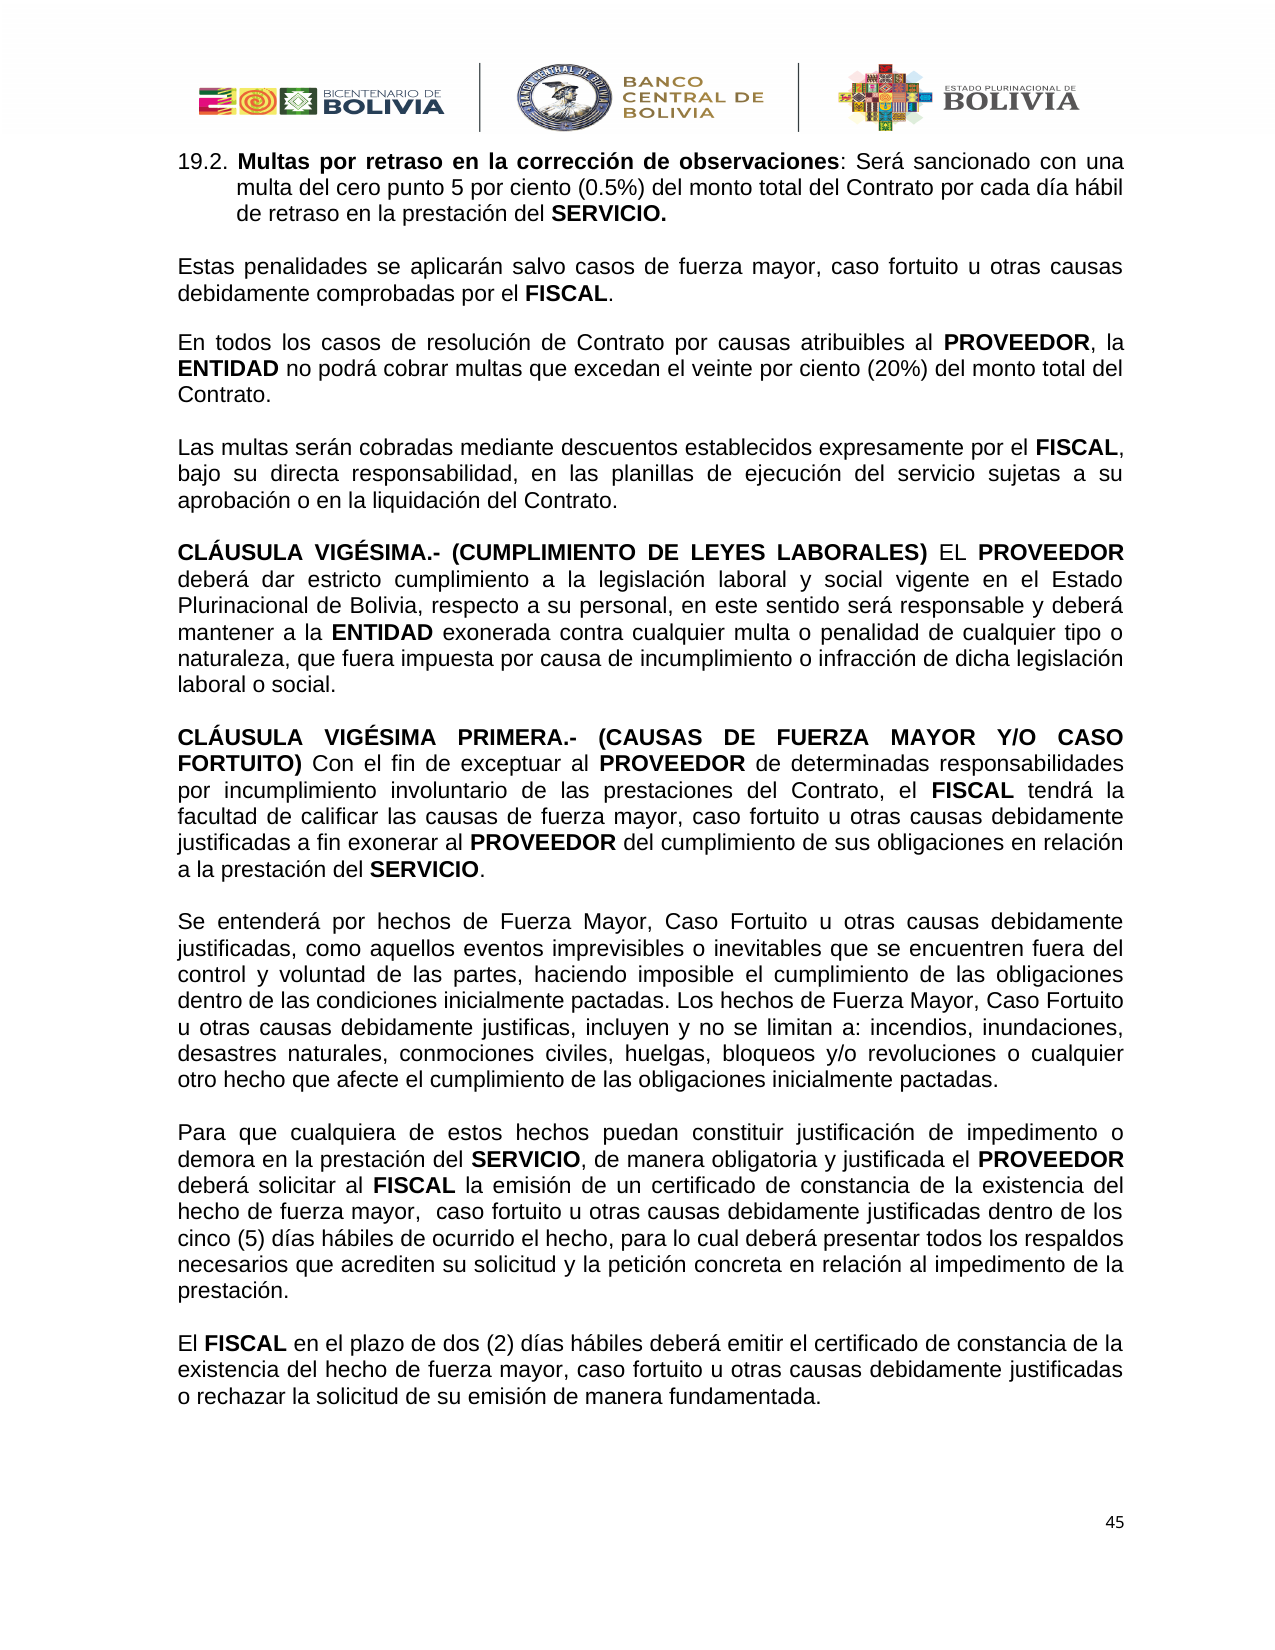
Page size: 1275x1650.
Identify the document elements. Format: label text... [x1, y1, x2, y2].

text El FISCAL en el plazo de dos (2) días hábiles deberá emitir el certificado de constancia de la existencia del hecho de fuerza mayor, caso fortuito u otras causas debidamente justificadas o rechazar la solicitud de su emisión de manera fundamentada. [177, 1330, 1124, 1409]
text Para que cualquiera de estos hechos puedan constituir justificación de impedimento o demora en la prestación del SERVICIO, de manera obligatoria y justificada el PROVEEDOR deberá solicitar al FISCAL la emisión de un certificado de constancia de la existencia del hecho de fuerza mayor, caso fortuito u otras causas debidamente justificadas dentro de los cinco (5) días hábiles de ocurrido el hecho, para lo cual deberá presentar todos los respaldos necesarios que acrediten su solicitud y la petición concreta en relación al impedimento de la prestación. [177, 1119, 1124, 1304]
picture [1, 3, 1275, 134]
text En todos los casos de resolución de Contrato por causas atribuibles al PROVEEDOR, la ENTIDAD no podrá cobrar multas que excedan el veinte por ciento (20%) del monto total del Contrato. [177, 328, 1124, 408]
text CLÁUSULA VIGÉSIMA.- (CUMPLIMIENTO DE LEYES LABORALES) EL PROVEEDOR deberá dar estricto cumplimiento a la legislación laboral y social vigente en el Estado Plurinacional de Bolivia, respecto a su personal, en este sentido será responsable y deberá mantener a la ENTIDAD exonerada contra cualquier multa o penalidad de cualquier tipo o naturaleza, que fuera impuesta por causa de incumplimiento o infracción de dicha legislación laboral o social. [177, 539, 1124, 697]
text Las multas serán cobradas mediante descuentos establecidos expresamente por el FISCAL, bajo su directa responsabilidad, en las planillas de ejecución del servicio sujetas a su aprobación o en la liquidación del Contrato. [177, 434, 1124, 513]
text 19.2. Multas por retraso en la corrección de observaciones: Será sancionado con una multa del cero punto 5 por ciento (0.5%) del monto total del Contrato por cada día hábil de retraso en la prestación del SERVICIO. [177, 148, 1124, 227]
text CLÁUSULA VIGÉSIMA PRIMERA.- (CAUSAS DE FUERZA MAYOR Y/O CASO FORTUITO) Con el fin de exceptuar al PROVEEDOR de determinadas responsabilidades por incumplimiento involuntario de las prestaciones del Contrato, el FISCAL tendrá la facultad de calificar las causas de fuerza mayor, caso fortuito u otras causas debidamente justificadas a fin exonerar al PROVEEDOR del cumplimiento de sus obligaciones en relación a la prestación del SERVICIO. [177, 724, 1124, 882]
text Se entenderá por hechos de Fuerza Mayor, Caso Fortuito u otras causas debidamente justificadas, como aquellos eventos imprevisibles o inevitables que se encuentren fuera del control y voluntad de las partes, haciendo imposible el cumplimiento de las obligaciones dentro de las condiciones inicialmente pactadas. Los hechos de Fuerza Mayor, Caso Fortuito u otras causas debidamente justificas, incluyen y no se limitan a: incendios, inundaciones, desastres naturales, conmociones civiles, huelgas, bloqueos y/o revoluciones o cualquier otro hecho que afecte el cumplimiento de las obligaciones inicialmente pactadas. [177, 908, 1124, 1093]
text Estas penalidades se aplicarán salvo casos de fuerza mayor, caso fortuito u otras causas debidamente comprobadas por el FISCAL. [177, 253, 1124, 306]
